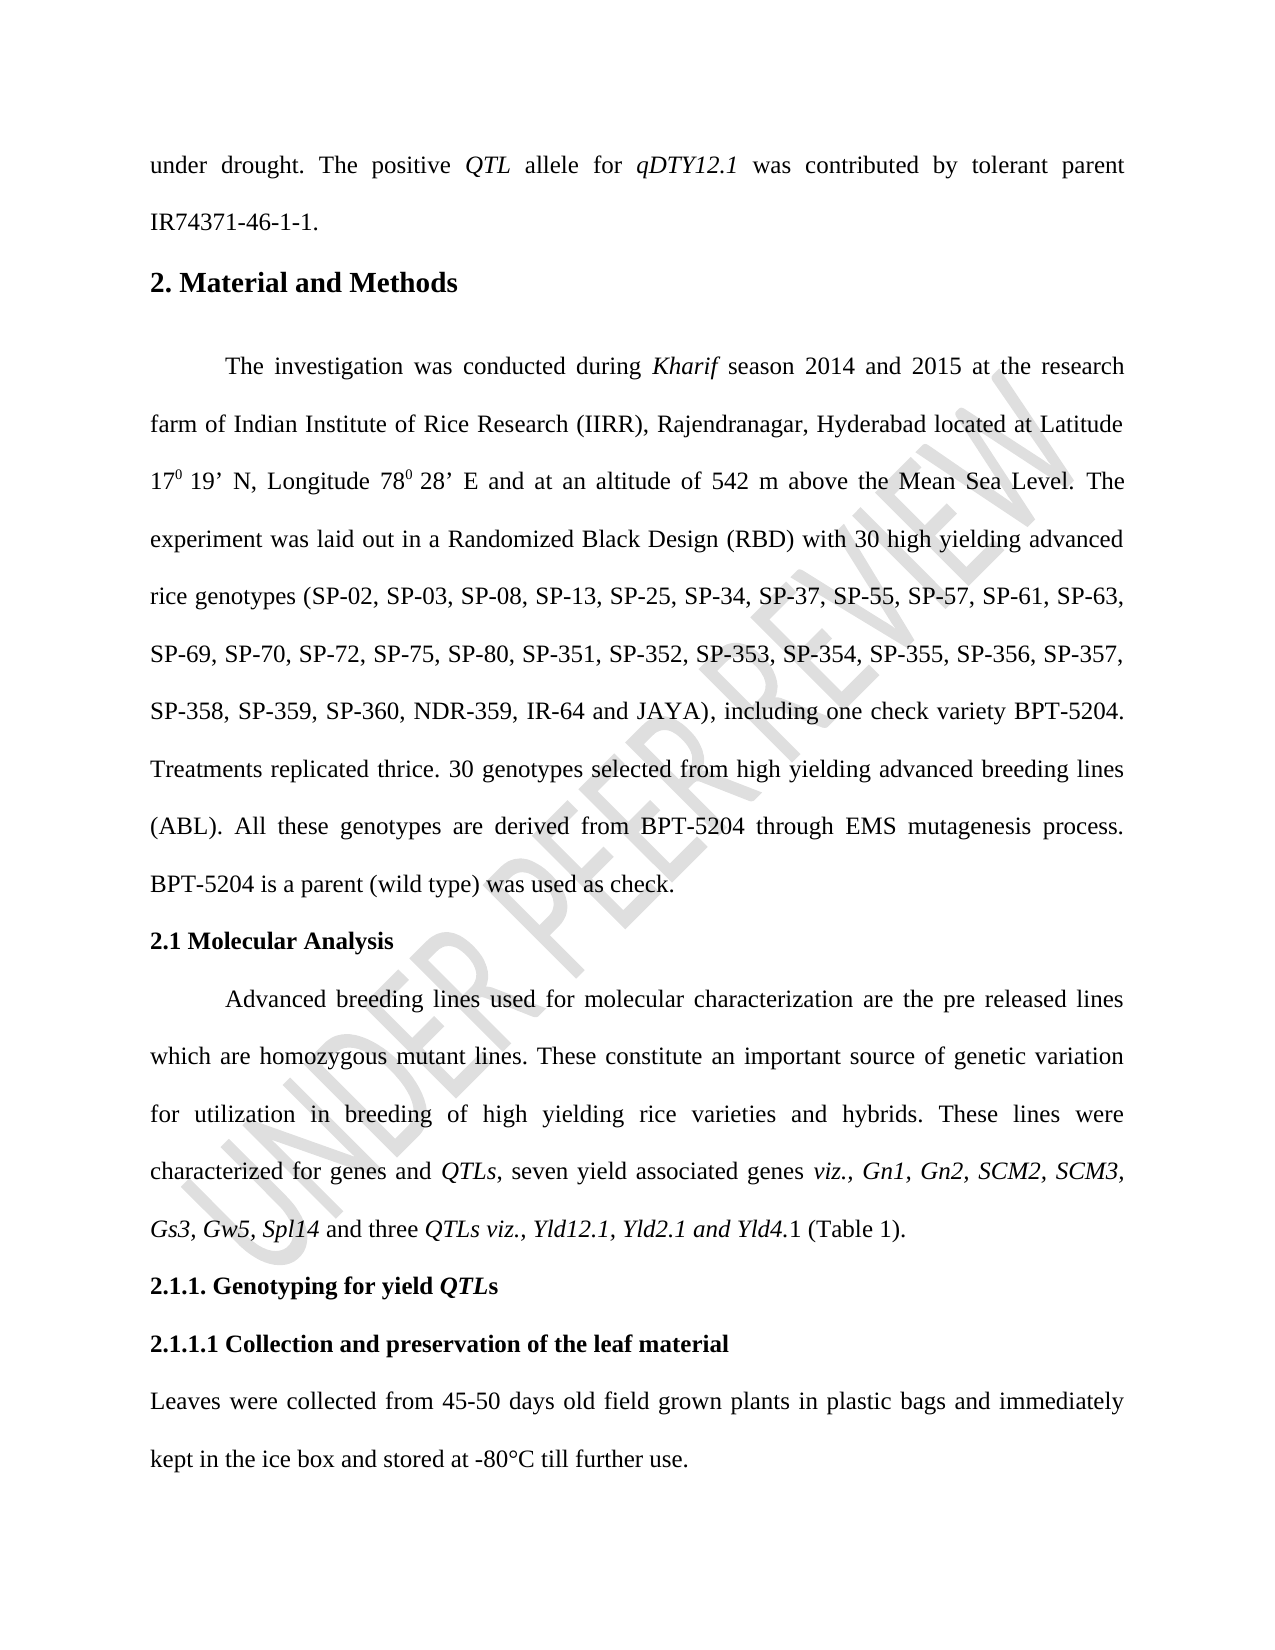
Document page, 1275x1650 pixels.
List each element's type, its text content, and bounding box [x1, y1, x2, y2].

text 2.1.1.1 Collection and preservation of the leaf material [150, 1329, 1125, 1357]
text Leaves were collected from 45-50 days old field grown plants in plastic bags and immediately kept in the ice box and stored at -80°C till further use. [150, 1386, 1125, 1472]
text 2. Material and Methods [150, 265, 1125, 298]
text Advanced breeding lines used for molecular characterization are the pre released lines which are homozygous mutant lines. These constitute an important source of genetic variation for utilization in breeding of high yielding rice varieties and hybrids. These lines were characterized for genes and QTLs, seven yield associated genes viz., Gn1, Gn2, SCM2, SCM3, Gs3, Gw5, Spl14 and three QTLs viz., Yld12.1, Yld2.1 and Yld4.1 (Table 1). [150, 984, 1125, 1242]
text 2.1 Molecular Analysis [150, 926, 1125, 955]
text 2.1.1. Genotyping for yield QTLs [150, 1271, 1125, 1300]
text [150, 150, 1125, 236]
text The investigation was conducted during Kharif season 2014 and 2015 at the research farm of Indian Institute of Rice Research (IIRR), Rajendranagar, Hyderabad located at Latitude 170 19’ N, Longitude 780 28’ E and at an altitude of 542 m above the Mean Sea Level. The experiment was laid out in a Randomized Black Design (RBD) with 30 high yielding advanced rice genotypes (SP-02, SP-03, SP-08, SP-13, SP-25, SP-34, SP-37, SP-55, SP-57, SP-61, SP-63, SP-69, SP-70, SP-72, SP-75, SP-80, SP-351, SP-352, SP-353, SP-354, SP-355, SP-356, SP-357, SP-358, SP-359, SP-360, NDR-359, IR-64 and JAYA), including one check variety BPT-5204. Treatments replicated thrice. 30 genotypes selected from high yielding advanced breeding lines (ABL). All these genotypes are derived from BPT-5204 through EMS mutagenesis process. BPT-5204 is a parent (wild type) was used as check. [150, 351, 1125, 897]
